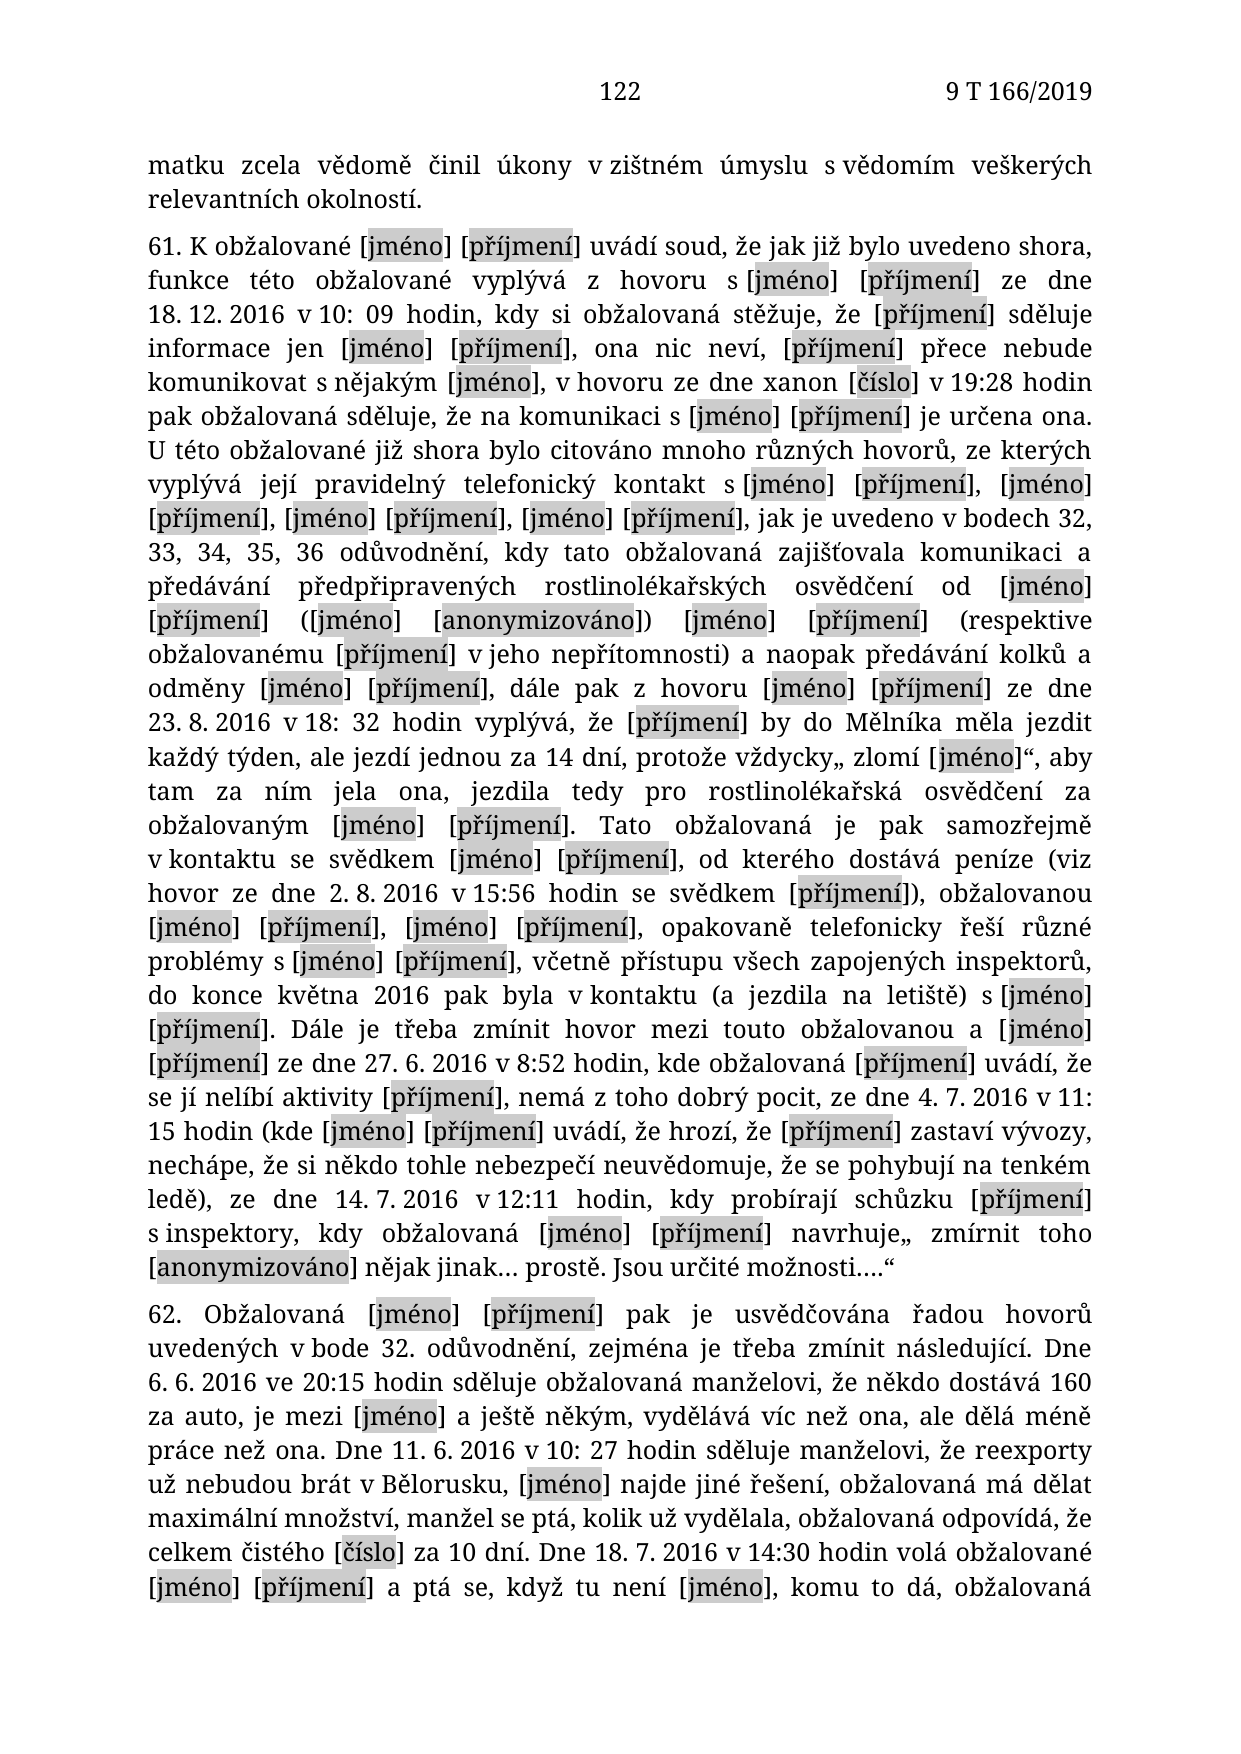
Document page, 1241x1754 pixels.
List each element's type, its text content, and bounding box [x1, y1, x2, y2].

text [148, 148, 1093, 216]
text 61. K obžalované [jméno] [příjmení] uvádí soud, že jak již bylo uvedeno shora, funkce této obžalované vyplývá z hovoru s [jméno] [příjmení] ze dne 18. 12. 2016 v 10: 09 hodin, kdy si obžalovaná stěžuje, že [příjmení] sděluje informace jen [jméno] [příjmení], ona nic neví, [příjmení] přece nebude komunikovat s nějakým [jméno], v hovoru ze dne xanon [číslo] v 19:28 hodin pak obžalovaná sděluje, že na komunikaci s [jméno] [příjmení] je určena ona. U této obžalované již shora bylo citováno mnoho různých hovorů, ze kterých vyplývá její pravidelný telefonický kontakt s [jméno] [příjmení], [jméno] [příjmení], [jméno] [příjmení], [jméno] [příjmení], jak je uvedeno v bodech 32, 33, 34, 35, 36 odůvodnění, kdy tato obžalovaná zajišťovala komunikaci a předávání předpřipravených rostlinolékařských osvědčení od [jméno] [příjmení] ([jméno] [anonymizováno]) [jméno] [příjmení] (respektive obžalovanému [příjmení] v jeho nepřítomnosti) a naopak předávání kolků a odměny [jméno] [příjmení], dále pak z hovoru [jméno] [příjmení] ze dne 23. 8. 2016 v 18: 32 hodin vyplývá, že [příjmení] by do Mělníka měla jezdit každý týden, ale jezdí jednou za 14 dní, protože vždycky„ zlomí [jméno]“, aby tam za ním jela ona, jezdila tedy pro rostlinolékařská osvědčení za obžalovaným [jméno] [příjmení]. Tato obžalovaná je pak samozřejmě v kontaktu se svědkem [jméno] [příjmení], od kterého dostává peníze (viz hovor ze dne 2. 8. 2016 v 15:56 hodin se svědkem [příjmení]), obžalovanou [jméno] [příjmení], [jméno] [příjmení], opakovaně telefonicky řeší různé problémy s [jméno] [příjmení], včetně přístupu všech zapojených inspektorů, do konce května 2016 pak byla v kontaktu (a jezdila na letiště) s [jméno] [příjmení]. Dále je třeba zmínit hovor mezi touto obžalovanou a [jméno] [příjmení] ze dne 27. 6. 2016 v 8:52 hodin, kde obžalovaná [příjmení] uvádí, že se jí nelíbí aktivity [příjmení], nemá z toho dobrý pocit, ze dne 4. 7. 2016 v 11: 15 hodin (kde [jméno] [příjmení] uvádí, že hrozí, že [příjmení] zastaví vývozy, nechápe, že si někdo tohle nebezpečí neuvědomuje, že se pohybují na tenkém ledě), ze dne 14. 7. 2016 v 12:11 hodin, kdy probírají schůzku [příjmení] s inspektory, kdy obžalovaná [jméno] [příjmení] navrhuje„ zmírnit toho [anonymizováno] nějak jinak… prostě. Jsou určité možnosti….“ [148, 228, 1093, 1284]
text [148, 1297, 1093, 1603]
